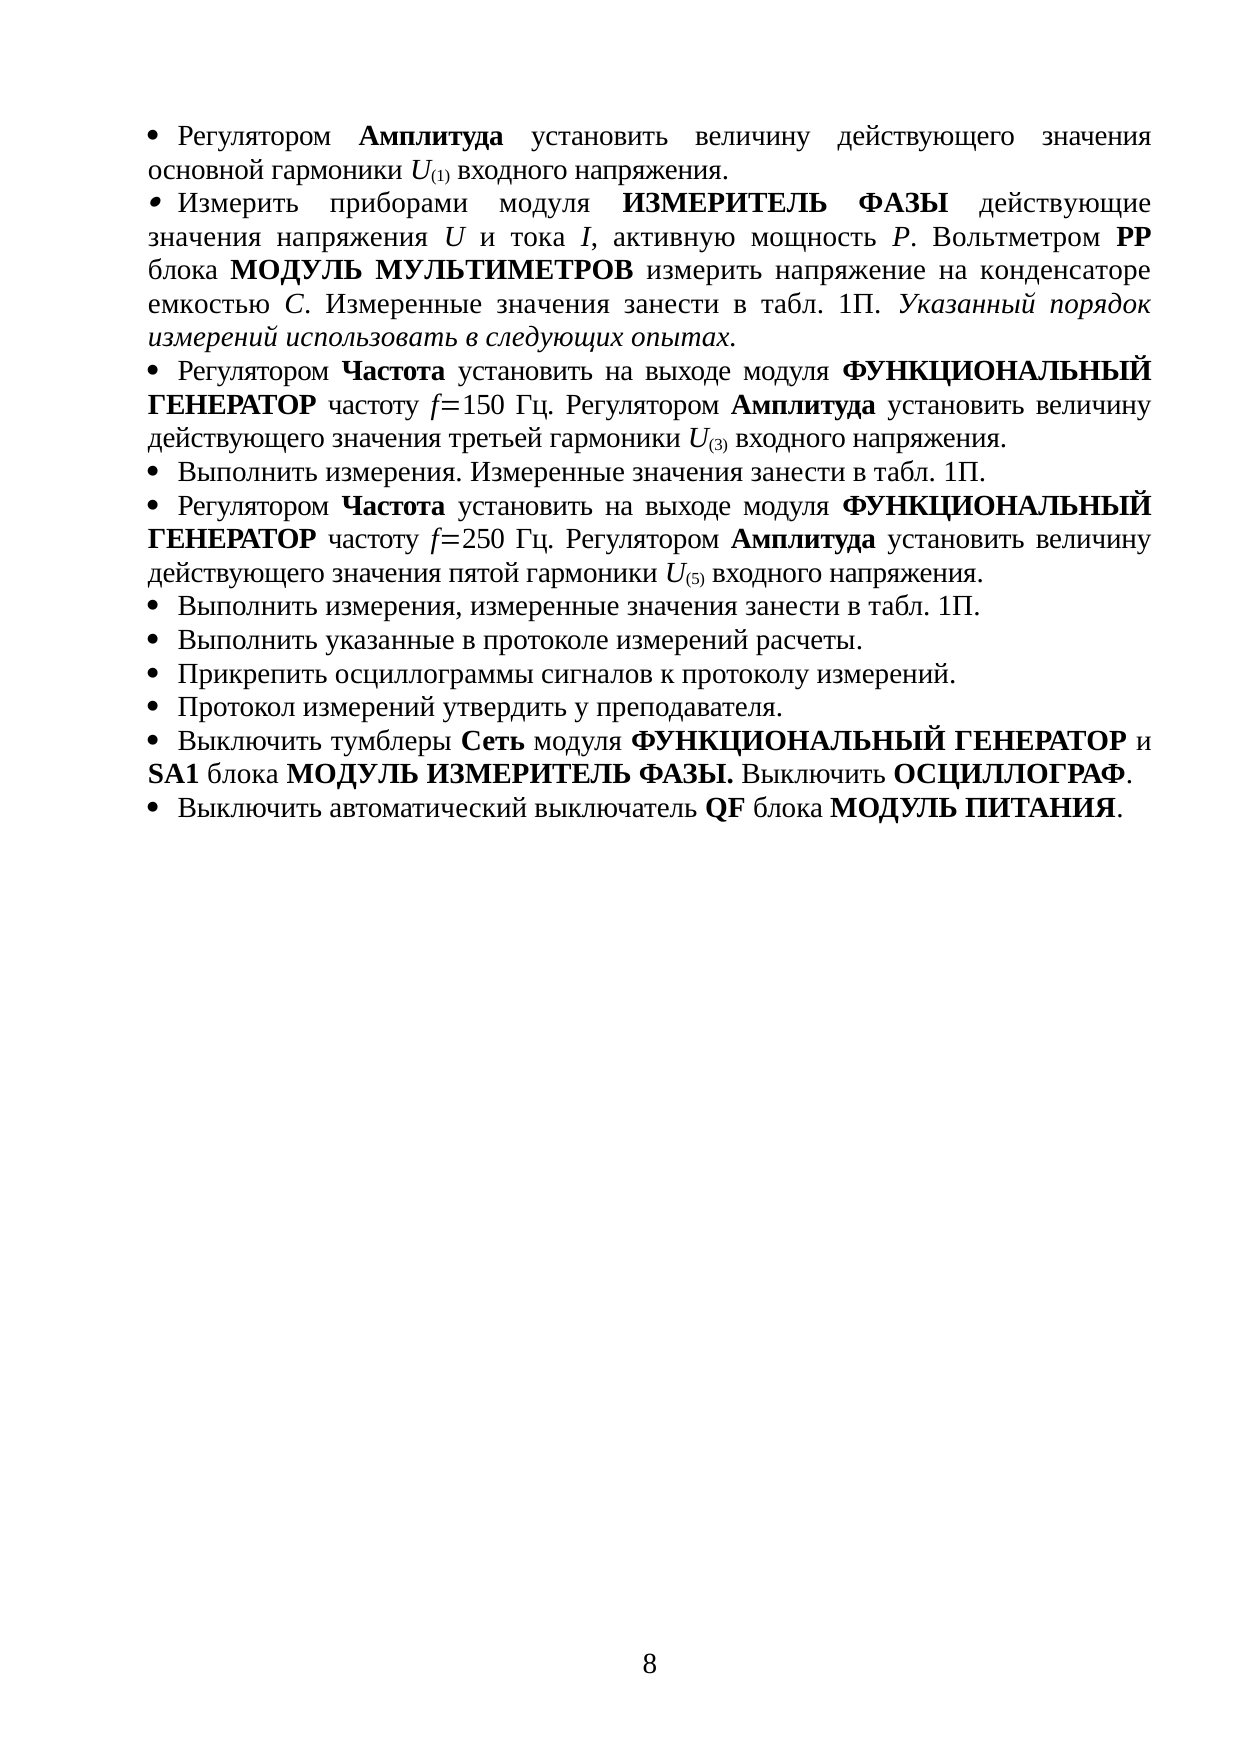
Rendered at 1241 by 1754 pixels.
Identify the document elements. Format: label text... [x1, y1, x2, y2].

list Выполнить измерения, измеренные значения занести в табл. 1П. [148, 588, 1152, 622]
list Выполнить измерения. Измеренные значения занести в табл. 1П. [148, 454, 1152, 488]
list Регулятором Частота установить на выходе модуля ФУНКЦИОНАЛЬНЫЙ ГЕНЕРАТОР частоту f250 Гц. Регулятором Амплитуда установить величину действующего значения пятой гармоники U(5) входного напряжения. [148, 488, 1152, 588]
list Выполнить указанные в протоколе измерений расчеты. [148, 622, 1152, 656]
list Измерить приборами модуля ИЗМЕРИТЕЛЬ ФАЗЫ действующие значения напряжения U и тока I, активную мощность Р. Вольтметром РР блока МОДУЛЬ МУЛЬТИМЕТРОВ измерить напряжение на конденсаторе емкостью С. Измеренные значения занести в табл. 1П. Указанный порядок измерений использовать в следующих опытах. [148, 185, 1152, 353]
list Выключить автоматический выключатель QF блока модуль питания. [148, 790, 1152, 824]
list Выключить тумблеры Сеть модуля ФУНКЦИОНАЛЬНЫЙ ГЕНЕРАТОР и SA1 блока модуль ИЗМЕРИТЕЛЬ ФАЗЫ. Выключить осциллограф. [148, 723, 1152, 790]
list Регулятором Амплитуда установить величину действующего значения основной гармоники U(1) входного напряжения. [148, 118, 1152, 185]
list Протокол измерений утвердить у преподавателя. [148, 689, 1152, 723]
list Регулятором Частота установить на выходе модуля ФУНКЦИОНАЛЬНЫЙ ГЕНЕРАТОР частоту f150 Гц. Регулятором Амплитуда установить величину действующего значения третьей гармоники U(3) входного напряжения. [148, 353, 1152, 454]
list Прикрепить осциллограммы сигналов к протоколу измерений. [148, 656, 1152, 689]
